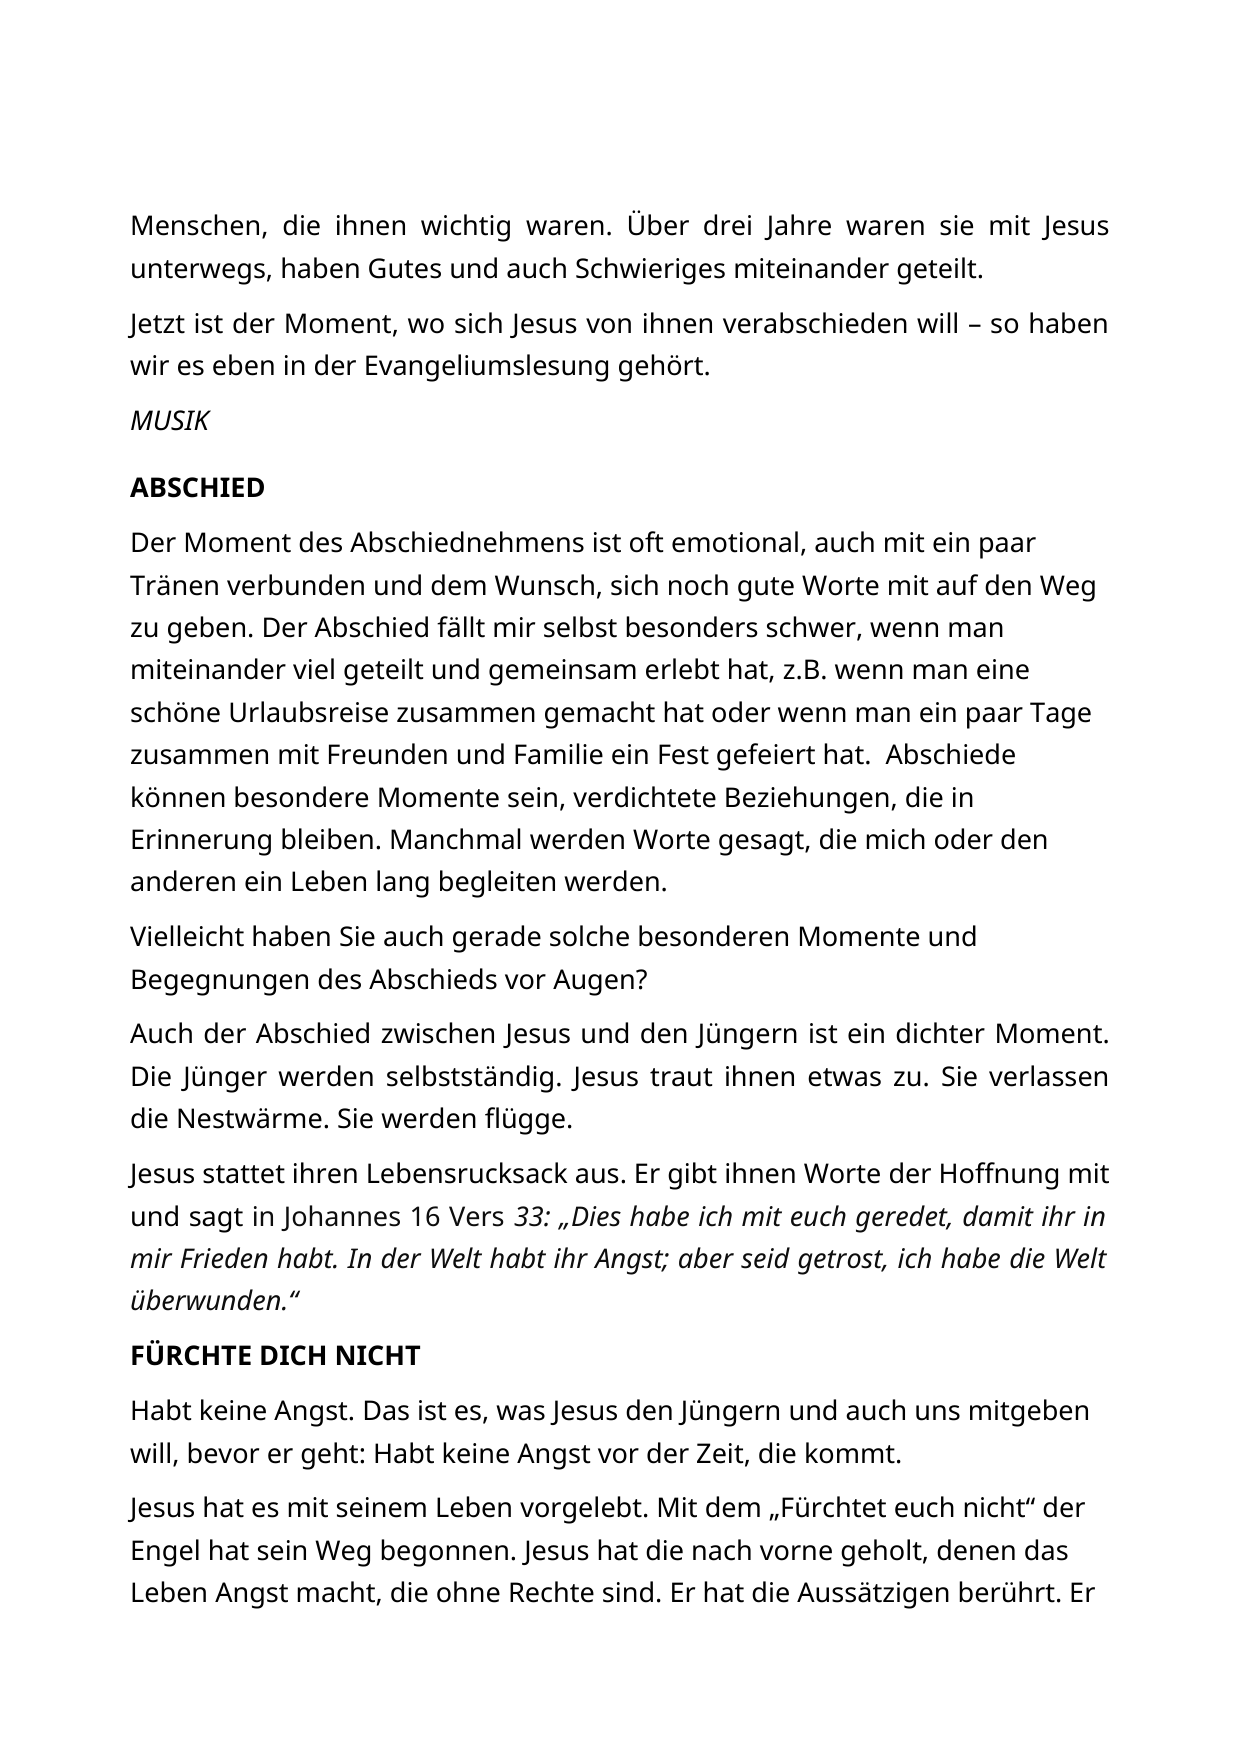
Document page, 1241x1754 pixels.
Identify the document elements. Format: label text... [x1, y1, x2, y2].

text Jesus stattet ihren Lebensrucksack aus. Er gibt ihnen Worte der Hoffnung mit und sagt in Johannes 16 Vers 33: „Dies habe ich mit euch geredet, damit ihr in mir Frieden habt. In der Welt habt ihr Angst; aber seid getrost, ich habe die Welt überwunden.“ [130, 1155, 1110, 1319]
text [130, 1489, 1110, 1611]
text FÜRCHTE DICH NICHT [130, 1337, 1110, 1374]
text Jetzt ist der Moment, wo sich Jesus von ihnen verabschieden will – so haben wir es eben in der Evangeliumslesung gehört. [130, 304, 1110, 383]
text Vielleicht haben Sie auch gerade solche besonderen Momente und Begegnungen des Abschieds vor Augen? [130, 918, 1110, 997]
text ABSCHIED [130, 469, 1110, 506]
text Auch der Abschied zwischen Jesus und den Jüngern ist ein dichter Moment. Die Jünger werden selbstständig. Jesus traut ihnen etwas zu. Sie verlassen die Nestwärme. Sie werden flügge. [130, 1015, 1110, 1137]
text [130, 207, 1110, 286]
text MUSIK [130, 401, 1110, 438]
text Habt keine Angst. Das ist es, was Jesus den Jüngern und auch uns mitgeben will, bevor er geht: Habt keine Angst vor der Zeit, die kommt. [130, 1392, 1110, 1471]
text Der Moment des Abschiednehmens ist oft emotional, auch mit ein paar Tränen verbunden und dem Wunsch, sich noch gute Worte mit auf den Weg zu geben. Der Abschied fällt mir selbst besonders schwer, wenn man miteinander viel geteilt und gemeinsam erlebt hat, z.B. wenn man eine schöne Urlaubsreise zusammen gemacht hat oder wenn man ein paar Tage zusammen mit Freunden und Familie ein Fest gefeiert hat. Abschiede können besondere Momente sein, verdichtete Beziehungen, die in Erinnerung bleiben. Manchmal werden Worte gesagt, die mich oder den anderen ein Leben lang begleiten werden. [130, 524, 1110, 900]
